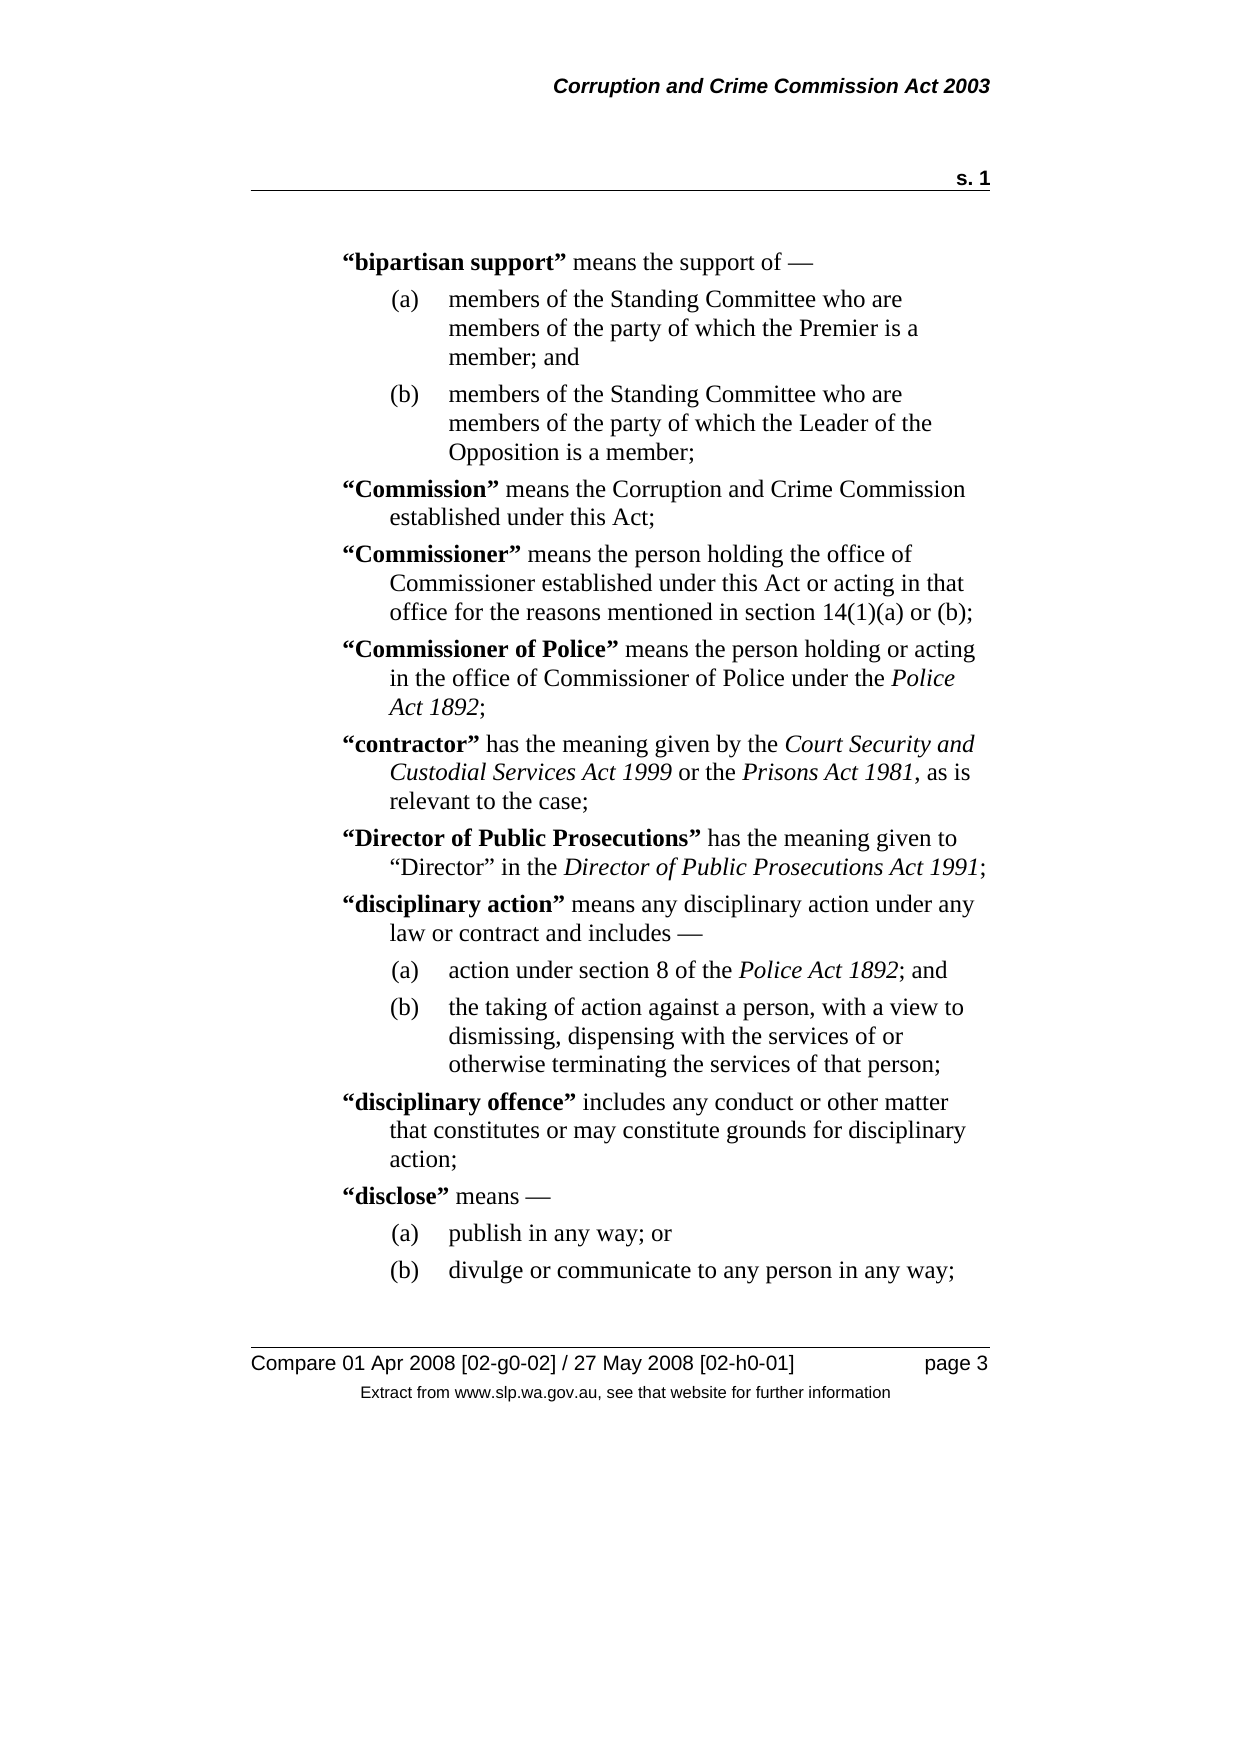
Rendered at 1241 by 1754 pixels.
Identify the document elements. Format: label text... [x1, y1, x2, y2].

text “Director of Public Prosecutions” has the meaning given to “Director” in the Director of Public Prosecutions Act 1991; [251, 823, 990, 881]
text (a) members of the Standing Committee who are members of the party of which the Premier is a member; and [251, 284, 990, 371]
text “bipartisan support” means the support of — [251, 247, 990, 276]
text “Commissioner of Police” means the person holding or acting in the office of Commissioner of Police under the Police Act 1892; [251, 634, 990, 720]
text (a) publish in any way; or [251, 1218, 990, 1247]
text “Commissioner” means the person holding the office of Commissioner established under this Act or acting in that office for the reasons mentioned in section 14(1)(a) or (b); [251, 539, 990, 626]
text “Commission” means the Corruption and Crime Commission established under this Act; [251, 474, 990, 531]
text (b) the taking of action against a person, with a view to dismissing, dispensing with the services of or otherwise terminating the services of that person; [251, 992, 990, 1078]
text (b) members of the Standing Committee who are members of the party of which the Leader of the Opposition is a member; [251, 379, 990, 465]
text “contractor” has the meaning given by the Court Security and Custodial Services Act 1999 or the Prisons Act 1981, as is relevant to the case; [251, 729, 990, 815]
text (b) divulge or communicate to any person in any way; [251, 1255, 990, 1284]
text (a) action under section 8 of the Police Act 1892; and [251, 955, 990, 984]
text “disclose” means — [251, 1181, 990, 1210]
text “disciplinary offence” includes any conduct or other matter that constitutes or may constitute grounds for disciplinary action; [251, 1087, 990, 1173]
text “disciplinary action” means any disciplinary action under any law or contract and includes — [251, 889, 990, 947]
